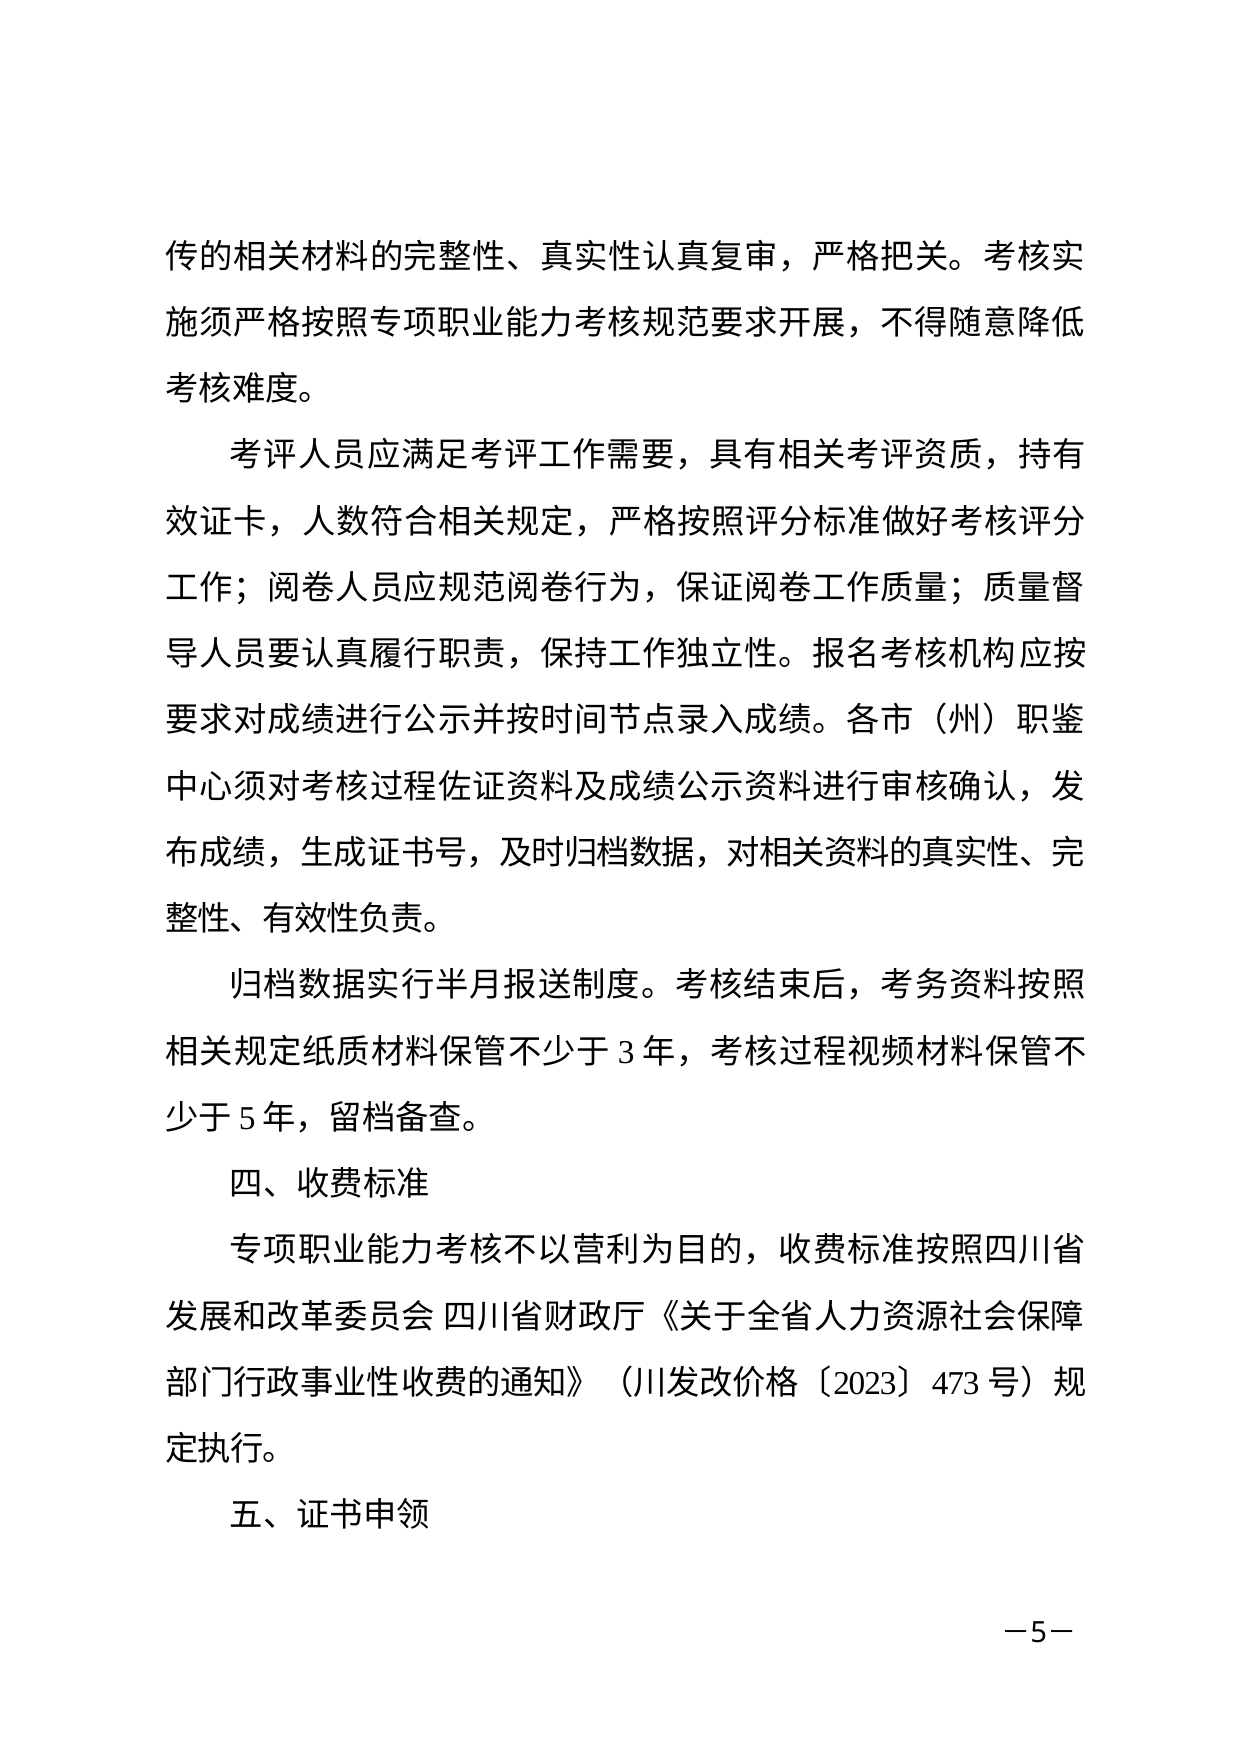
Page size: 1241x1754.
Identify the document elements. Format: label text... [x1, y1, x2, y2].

text 五、证书申领 [165, 1479, 1087, 1545]
text 专项职业能力考核不以营利为目的，收费标准按照四川省发展和改革委员会 四川省财政厅《关于全省人力资源社会保障部门行政事业性收费的通知》（川发改价格〔2023〕473号）规定执行。 [165, 1214, 1087, 1479]
text 考评人员应满足考评工作需要，具有相关考评资质，持有效证卡，人数符合相关规定，严格按照评分标准做好考核评分工作；阅卷人员应规范阅卷行为，保证阅卷工作质量；质量督导人员要认真履行职责，保持工作独立性。报名考核机构应按要求对成绩进行公示并按时间节点录入成绩。各市（州）职鉴中心须对考核过程佐证资料及成绩公示资料进行审核确认，发布成绩，生成证书号，及时归档数据，对相关资料的真实性、完整性、有效性负责。 [165, 419, 1087, 949]
text 归档数据实行半月报送制度。考核结束后，考务资料按照相关规定纸质材料保管不少于3年，考核过程视频材料保管不少于5年，留档备查。 [165, 949, 1087, 1148]
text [165, 220, 1087, 419]
text 四、收费标准 [165, 1148, 1087, 1214]
